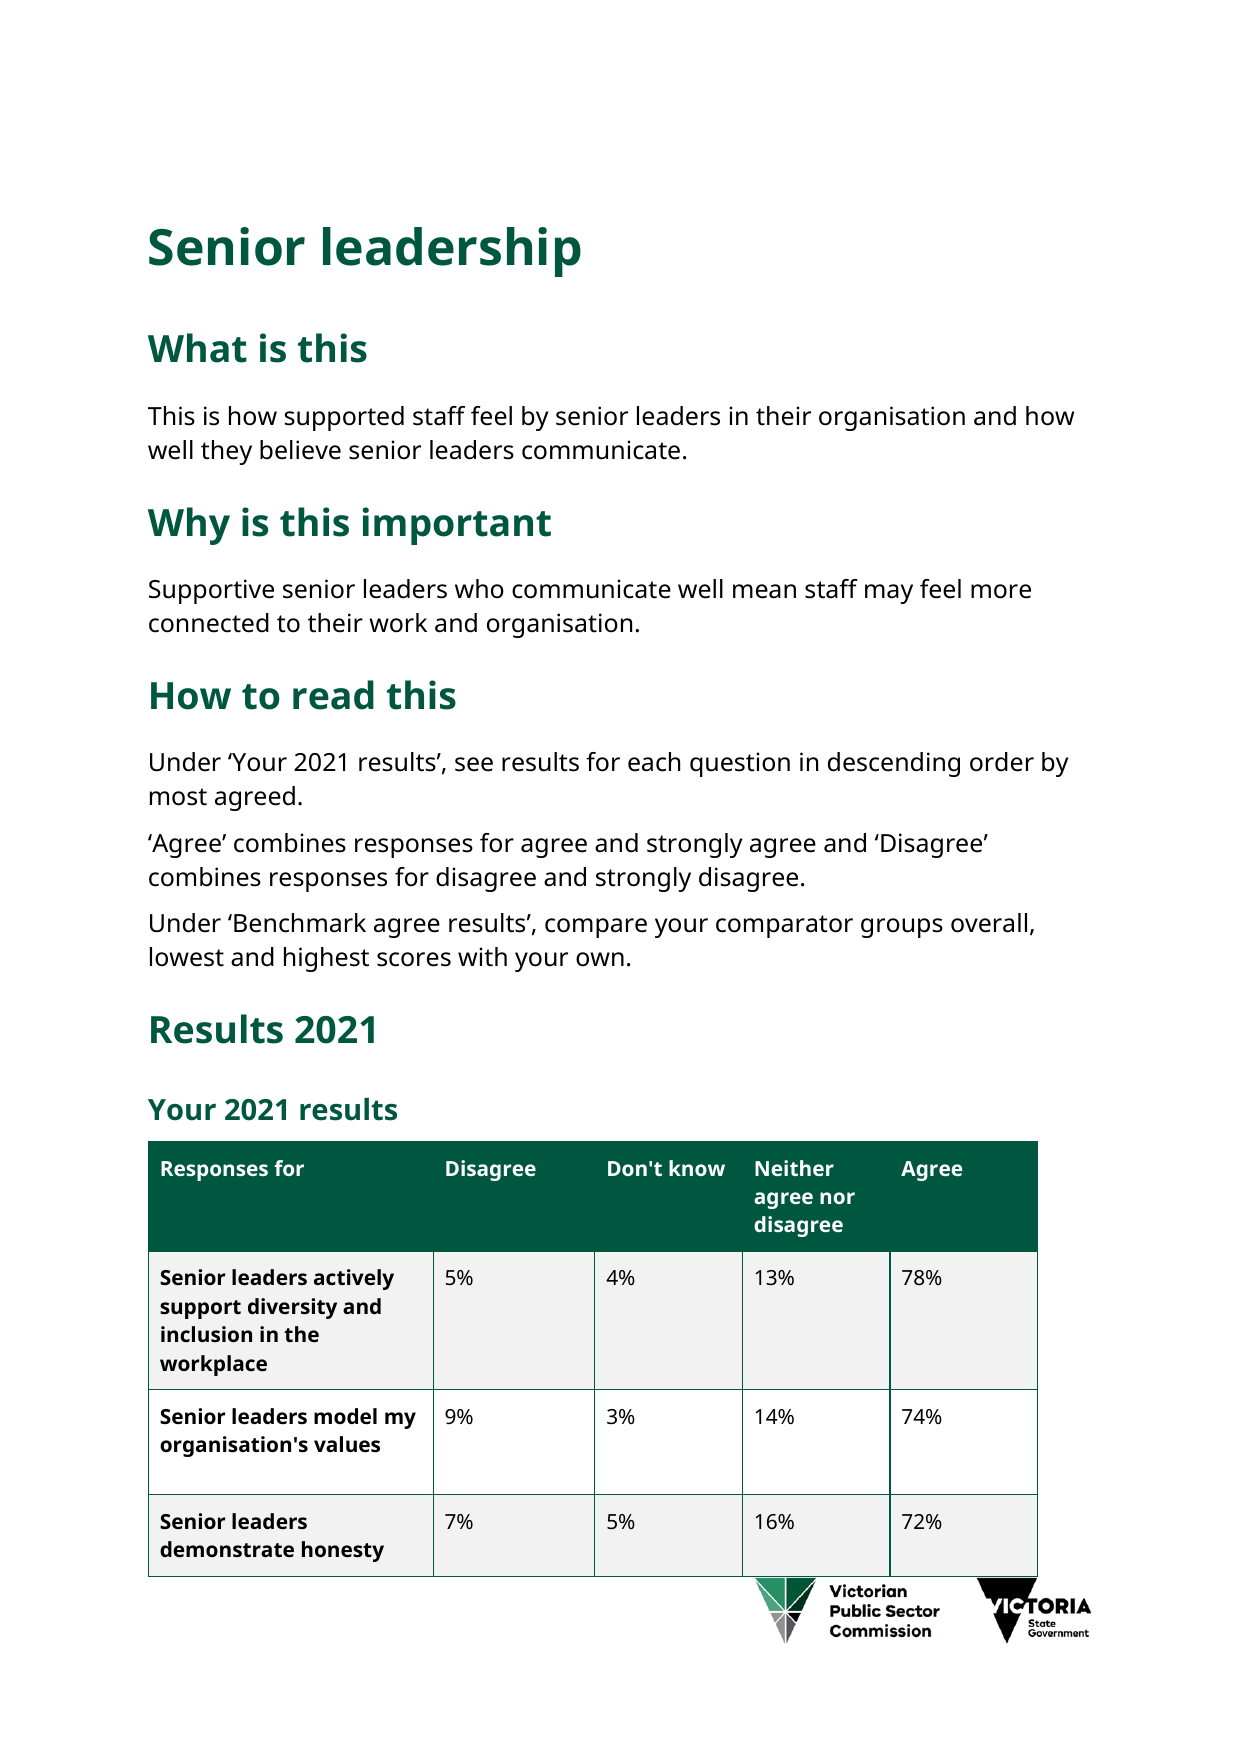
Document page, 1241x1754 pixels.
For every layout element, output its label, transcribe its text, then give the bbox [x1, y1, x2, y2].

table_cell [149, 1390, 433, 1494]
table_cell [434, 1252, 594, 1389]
subtitle Results 2021 [148, 1003, 1092, 1054]
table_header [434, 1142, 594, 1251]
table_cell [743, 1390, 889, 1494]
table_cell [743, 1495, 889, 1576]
text Supportive senior leaders who communicate well mean staff may feel more connected to their work and organisation. [148, 572, 1092, 640]
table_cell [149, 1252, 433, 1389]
subtitle Senior leadership [148, 212, 1092, 280]
text ‘Agree’ combines responses for agree and strongly agree and ‘Disagree’ combines responses for disagree and strongly disagree. [148, 825, 1092, 893]
picture [754, 1577, 1093, 1645]
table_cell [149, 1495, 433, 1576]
subtitle How to read this [148, 669, 1092, 720]
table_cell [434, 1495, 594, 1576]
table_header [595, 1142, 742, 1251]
text This is how supported staff feel by senior leaders in their organisation and how well they believe senior leaders communicate. [148, 398, 1092, 467]
subtitle Why is this important [148, 496, 1092, 547]
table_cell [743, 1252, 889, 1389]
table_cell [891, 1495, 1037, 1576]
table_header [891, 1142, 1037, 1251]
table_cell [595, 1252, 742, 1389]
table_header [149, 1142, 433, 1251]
subtitle Your 2021 results [148, 1089, 1092, 1129]
text Under ‘Your 2021 results’, see results for each question in descending order by most agreed. [148, 745, 1092, 813]
subtitle What is this [148, 323, 1092, 374]
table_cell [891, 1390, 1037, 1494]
text Under ‘Benchmark agree results’, compare your comparator groups overall, lowest and highest scores with your own. [148, 906, 1092, 974]
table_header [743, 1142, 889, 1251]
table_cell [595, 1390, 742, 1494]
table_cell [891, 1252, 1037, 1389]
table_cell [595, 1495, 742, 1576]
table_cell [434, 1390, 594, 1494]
